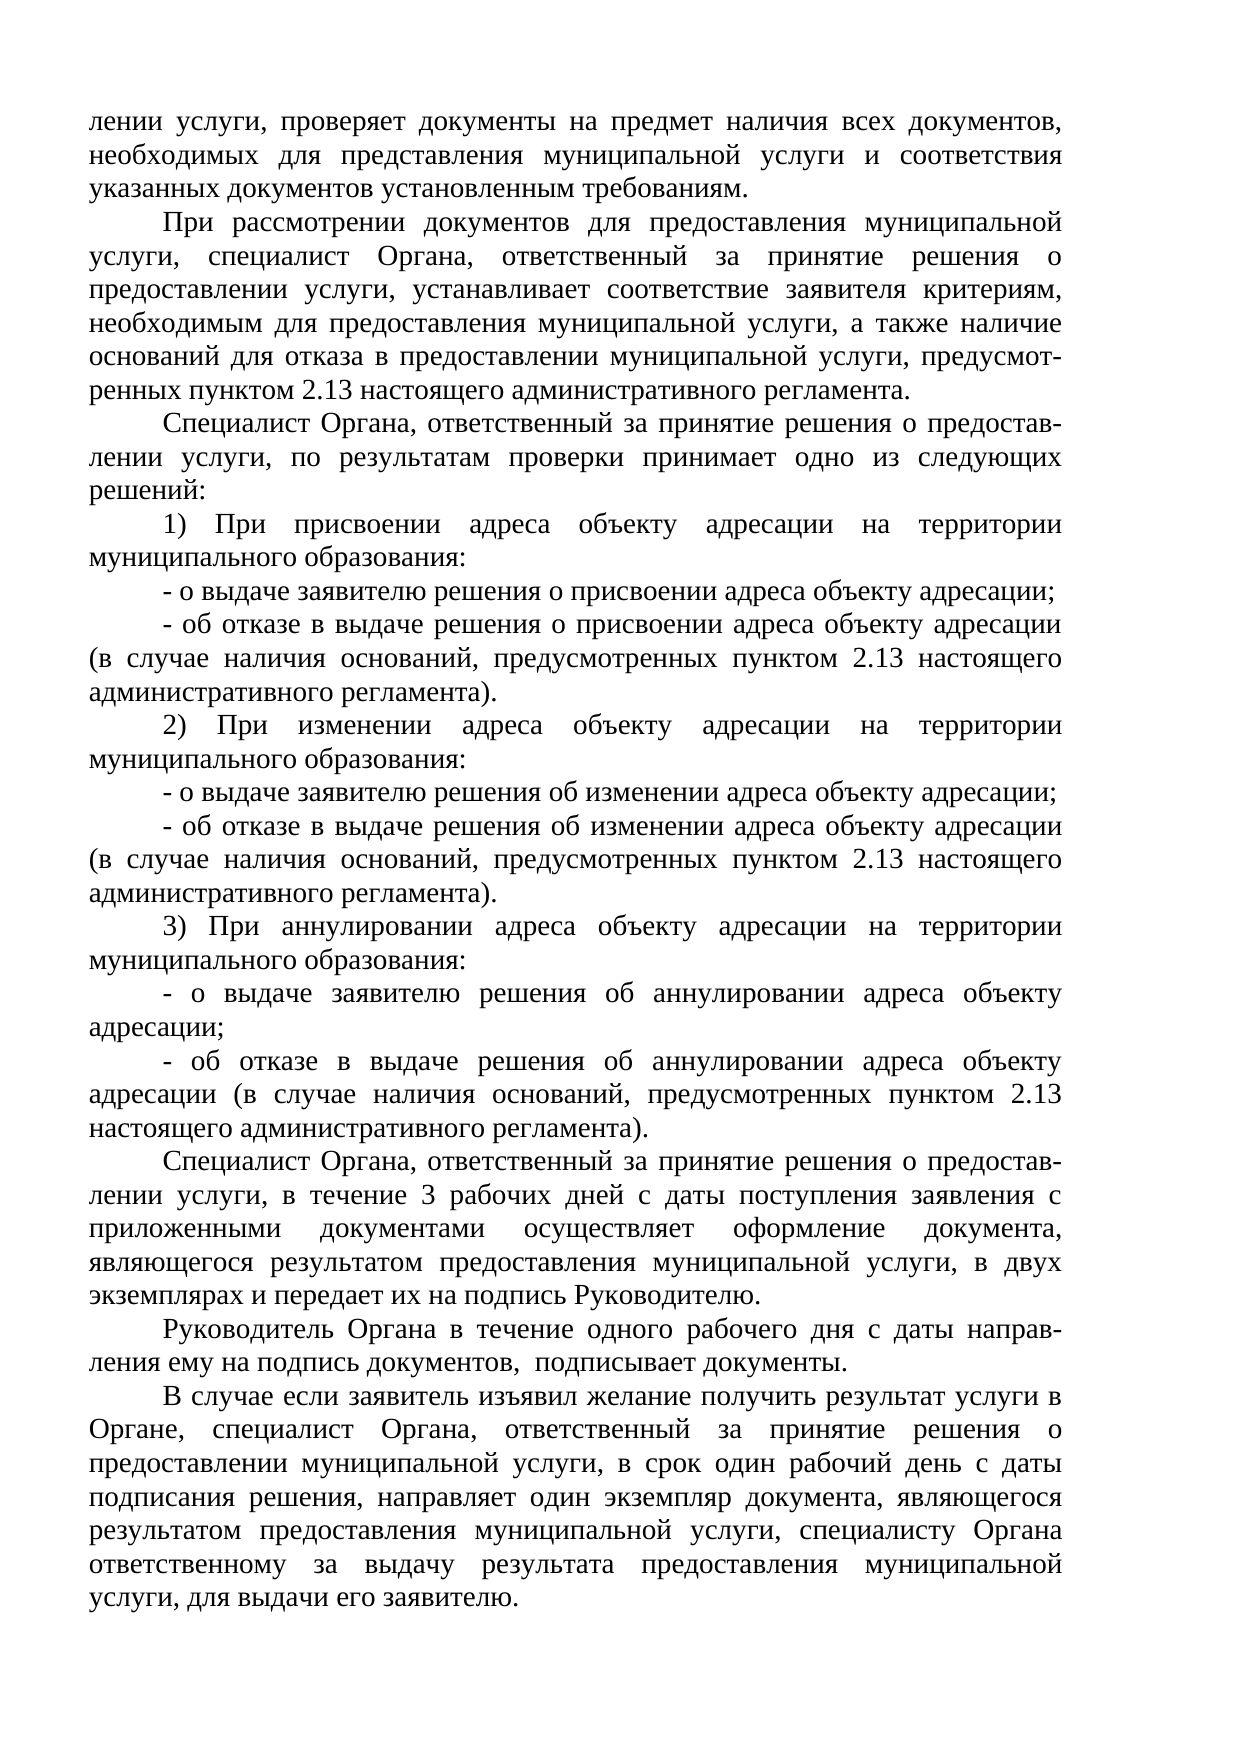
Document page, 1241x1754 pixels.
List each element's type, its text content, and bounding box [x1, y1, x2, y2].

text 3) При аннулировании адреса объекту адресации на территории муниципального образования: [88, 908, 1063, 976]
text Руководитель Органа в течение одного рабочего дня с даты направ-ления ему на подпись документов, подписывает документы. [88, 1311, 1063, 1378]
text - о выдаче заявителю решения об аннулировании адреса объекту адресации; [88, 976, 1063, 1043]
text 2) При изменении адреса объекту адресации на территории муниципального образования: [88, 707, 1063, 774]
text - о выдаче заявителю решения о присвоении адреса объекту адресации; [88, 573, 1063, 607]
text В случае если заявитель изъявил желание получить результат услуги в Органе, специалист Органа, ответственный за принятие решения о предоставлении муниципальной услуги, в срок один рабочий день с даты подписания решения, направляет один экземпляр документа, являющегося результатом предоставления муниципальной услуги, специалисту Органа ответственному за выдачу результата предоставления муниципальной услуги, для выдачи его заявителю. [88, 1378, 1063, 1613]
text При рассмотрении документов для предоставления муниципальной услуги, специалист Органа, ответственный за принятие решения о предоставлении услуги, устанавливает соответствие заявителя критериям, необходимым для предоставления муниципальной услуги, а также наличие оснований для отказа в предоставлении муниципальной услуги, предусмот-ренных пунктом 2.13 настоящего административного регламента. [88, 204, 1063, 405]
text - об отказе в выдаче решения об изменении адреса объекту адресации (в случае наличия оснований, предусмотренных пунктом 2.13 настоящего административного регламента). [88, 808, 1063, 908]
text - о выдаче заявителю решения об изменении адреса объекту адресации; [88, 774, 1063, 808]
text Специалист Органа, ответственный за принятие решения о предостав-лении услуги, в течение 3 рабочих дней с даты поступления заявления с приложенными документами осуществляет оформление документа, являющегося результатом предоставления муниципальной услуги, в двух экземплярах и передает их на подпись Руководителю. [88, 1143, 1063, 1311]
text - об отказе в выдаче решения об аннулировании адреса объекту адресации (в случае наличия оснований, предусмотренных пунктом 2.13 настоящего административного регламента). [88, 1043, 1063, 1143]
text Специалист Органа, ответственный за принятие решения о предостав-лении услуги, по результатам проверки принимает одно из следующих решений: [88, 405, 1063, 506]
text - об отказе в выдаче решения о присвоении адреса объекту адресации (в случае наличия оснований, предусмотренных пунктом 2.13 настоящего административного регламента). [88, 607, 1063, 707]
text 1) При присвоении адреса объекту адресации на территории муниципального образования: [88, 506, 1063, 573]
